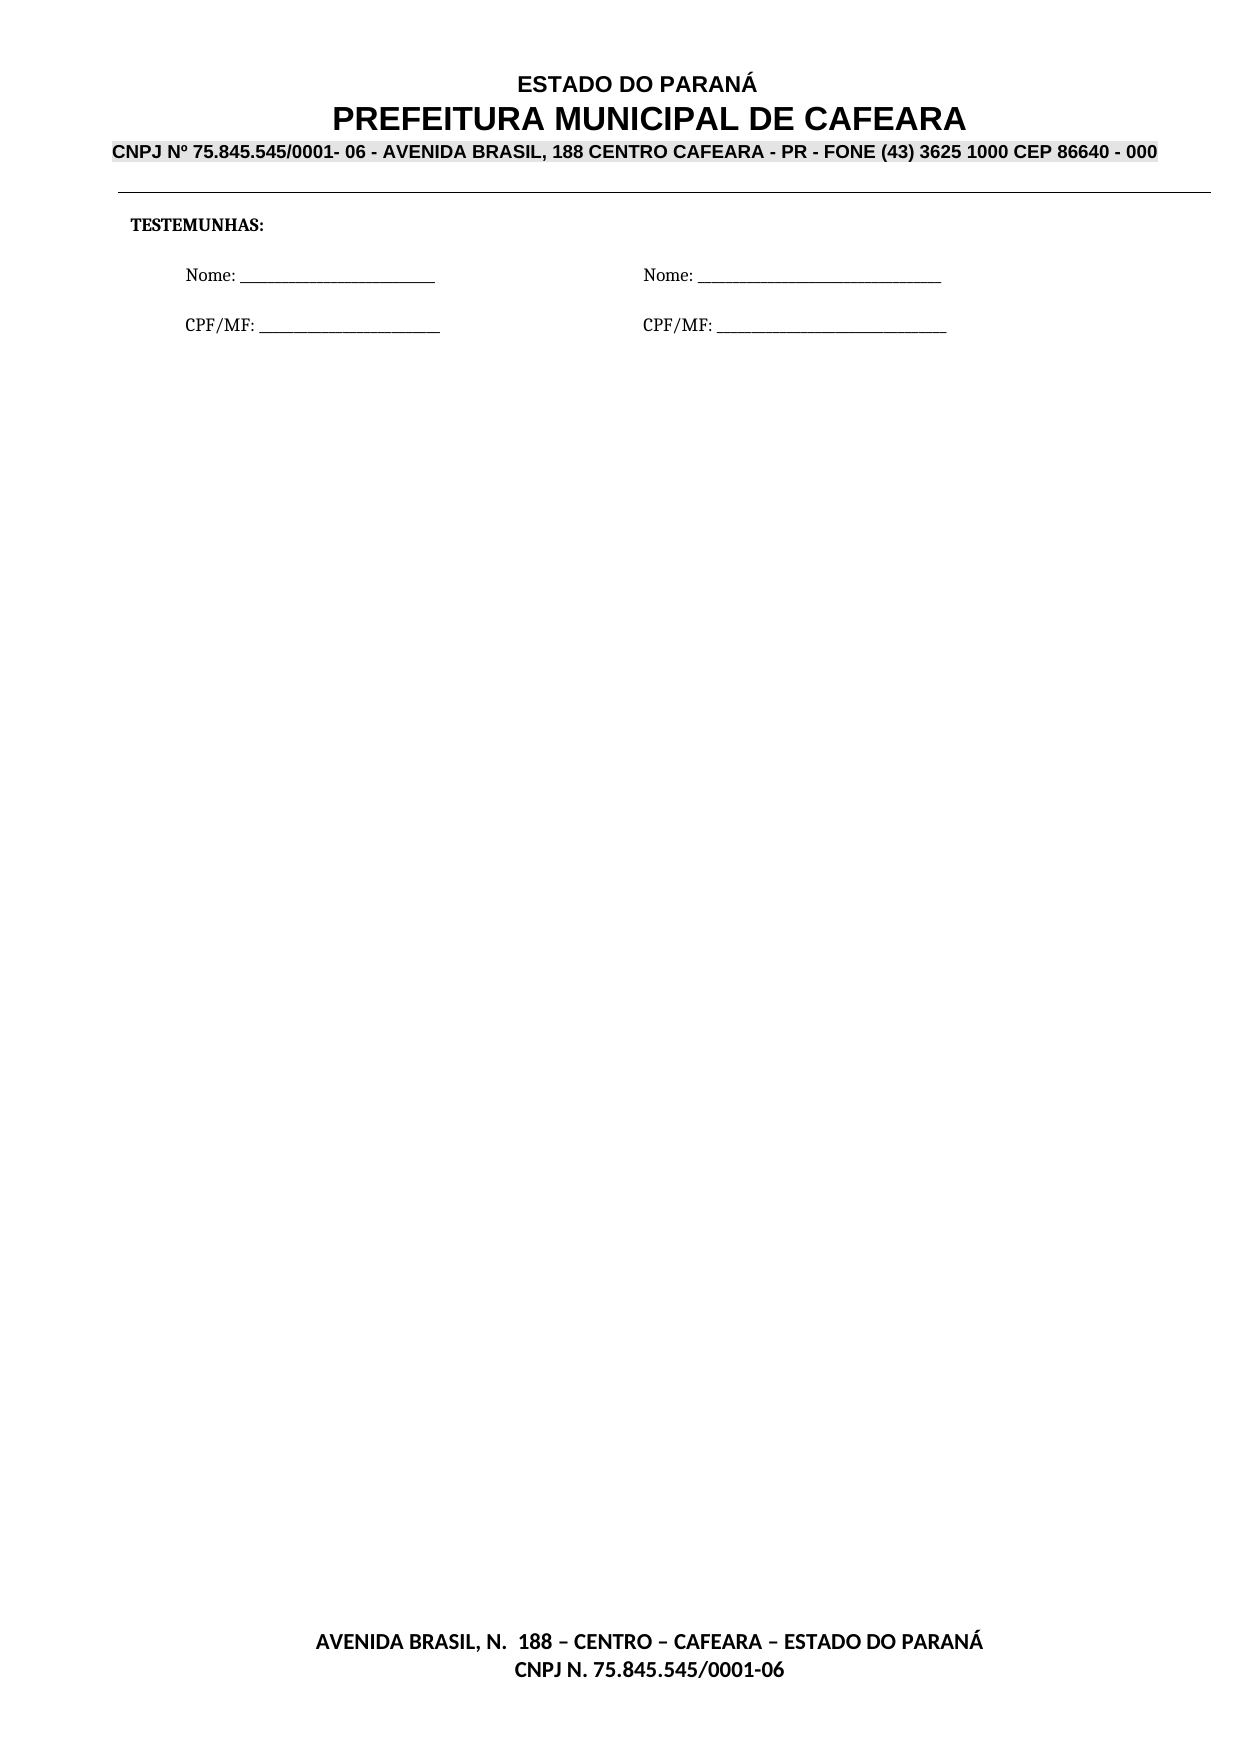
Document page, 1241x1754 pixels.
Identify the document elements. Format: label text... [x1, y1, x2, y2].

text TESTEMUNHAS: [118, 215, 1181, 237]
table_header Nome: ____________________________ CPF/MF: __________________________ [178, 265, 635, 352]
table_header Nome: ___________________________________ CPF/MF: _________________________________ [635, 265, 1173, 352]
